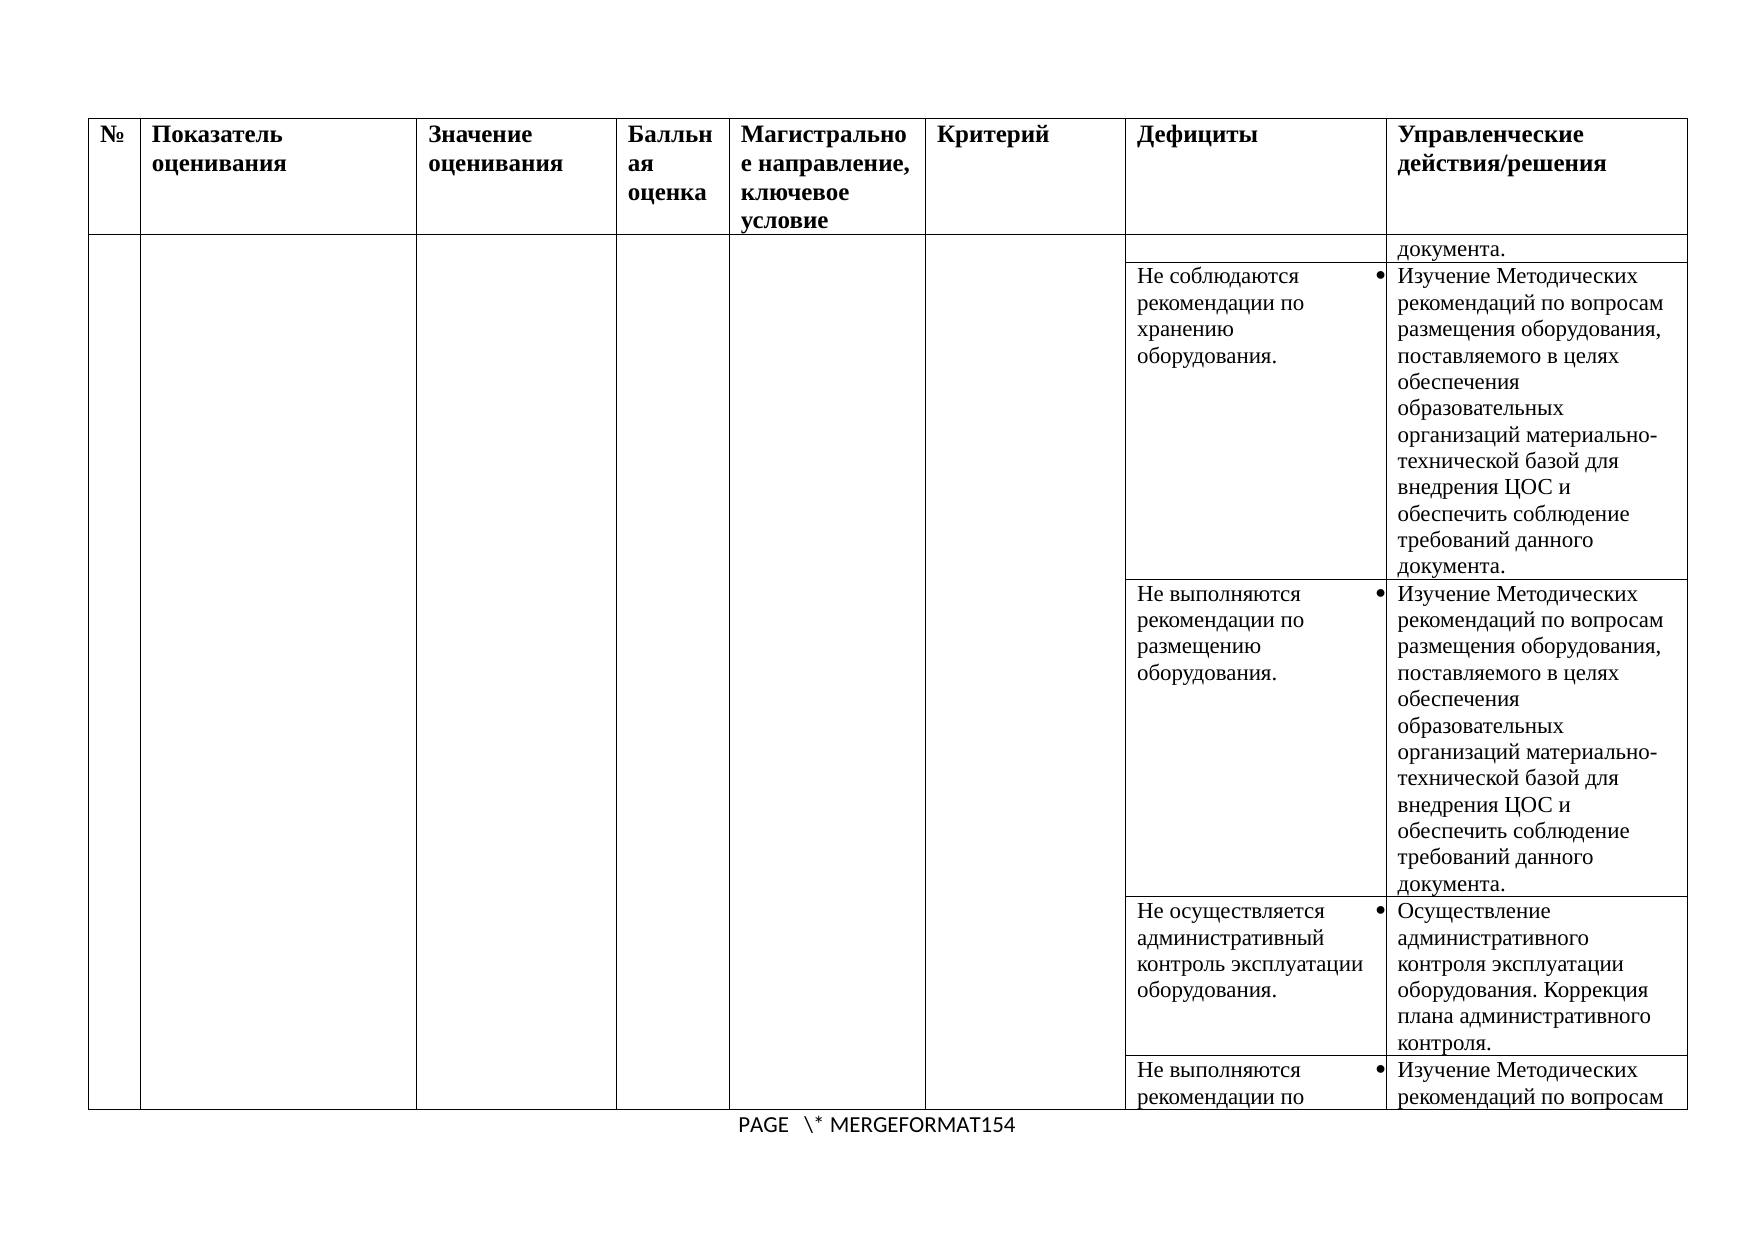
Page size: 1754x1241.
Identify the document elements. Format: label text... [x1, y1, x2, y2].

table_cell Не соблюдаются рекомендации по хранению оборудования. [1126, 263, 1386, 579]
table_header Управленческие действия/решения [1387, 119, 1687, 234]
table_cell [1387, 1056, 1687, 1109]
table_cell Не осуществляется административный контроль эксплуатации оборудования. [1126, 897, 1386, 1055]
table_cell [1126, 1056, 1386, 1109]
table_header Значение оценивания [417, 119, 616, 234]
table_cell Не выполняются рекомендации по размещению оборудования. [1126, 580, 1386, 896]
table_cell Осуществление административного контроля эксплуатации оборудования. Коррекция плана административного контроля. [1387, 897, 1687, 1055]
table_header Магистральное направление, ключевое условие [730, 119, 925, 234]
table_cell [1126, 235, 1386, 262]
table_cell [1387, 235, 1687, 262]
table_header № [89, 119, 140, 234]
table_header Дефициты [1126, 119, 1386, 234]
table_header Показатель оценивания [141, 119, 416, 234]
table_header Балльная оценка [617, 119, 729, 234]
table_header Критерий [926, 119, 1125, 234]
